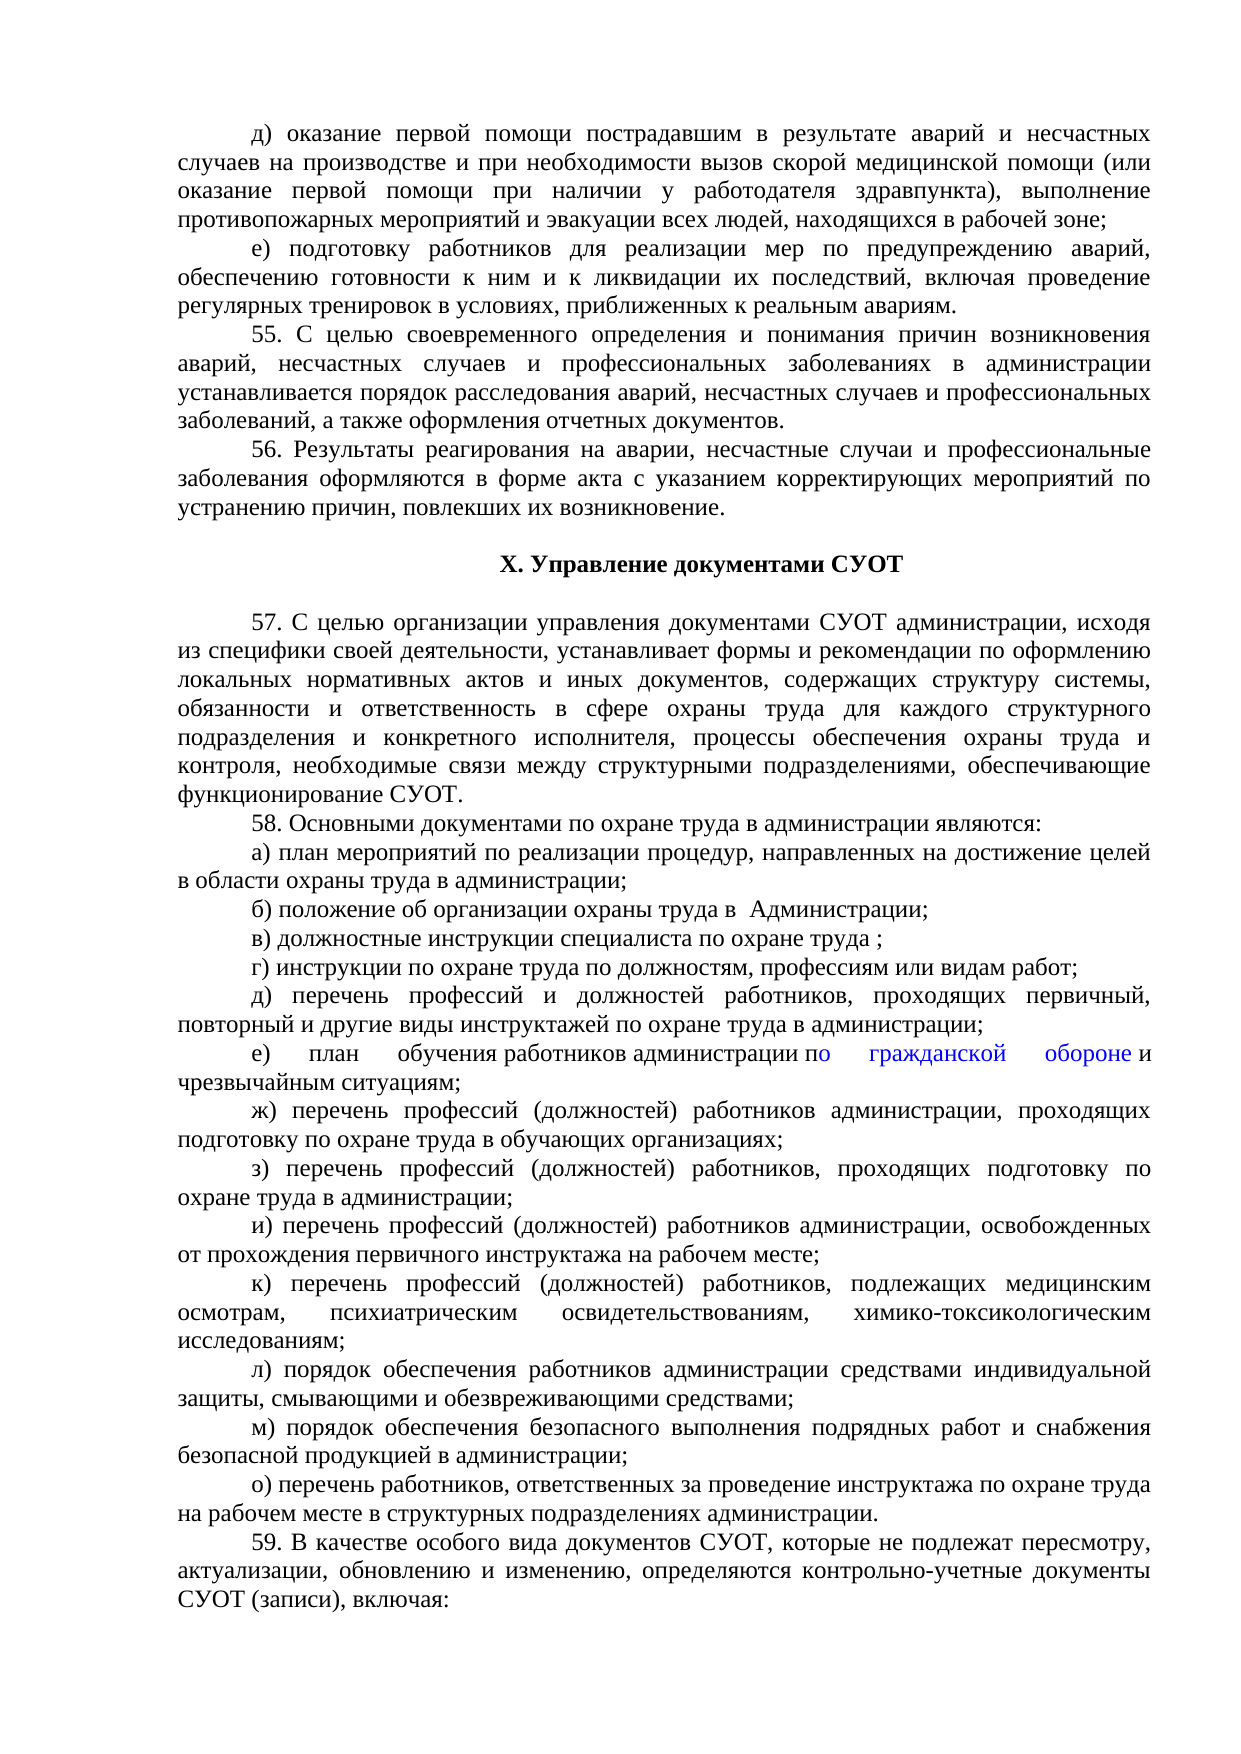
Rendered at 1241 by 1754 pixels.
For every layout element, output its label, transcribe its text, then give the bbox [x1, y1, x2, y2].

text 55. С целью своевременного определения и понимания причин возникновения аварий, несчастных случаев и профессиональных заболеваниях в администрации устанавливается порядок расследования аварий, несчастных случаев и профессиональных заболеваний, а также оформления отчетных документов. [177, 319, 1152, 434]
text 58. Основными документами по охране труда в администрации являются: [177, 808, 1152, 837]
text X. Управление документами СУОТ [177, 549, 1152, 578]
text е) план обучения работников администрации по гражданской обороне и чрезвычайным ситуациям; [177, 1038, 1152, 1096]
text в) должностные инструкции специалиста по охране труда ; [177, 923, 1152, 952]
text и) перечень профессий (должностей) работников администрации, освобожденных от прохождения первичного инструктажа на рабочем месте; [177, 1211, 1152, 1268]
text 56. Результаты реагирования на аварии, несчастные случаи и профессиональные заболевания оформляются в форме акта с указанием корректирующих мероприятий по устранению причин, повлекших их возникновение. [177, 434, 1152, 521]
text д) перечень профессий и должностей работников, проходящих первичный, повторный и другие виды инструктажей по охране труда в администрации; [177, 981, 1152, 1038]
text д) оказание первой помощи пострадавшим в результате аварий и несчастных случаев на производстве и при необходимости вызов скорой медицинской помощи (или оказание первой помощи при наличии у работодателя здравпункта), выполнение противопожарных мероприятий и эвакуации всех людей, находящихся в рабочей зоне; [177, 118, 1152, 233]
text е) подготовку работников для реализации мер по предупреждению аварий, обеспечению готовности к ним и к ликвидации их последствий, включая проведение регулярных тренировок в условиях, приближенных к реальным авариям. [177, 233, 1152, 319]
text з) перечень профессий (должностей) работников, проходящих подготовку по охране труда в администрации; [177, 1153, 1152, 1211]
text г) инструкции по охране труда по должностям, профессиям или видам работ; [177, 952, 1152, 981]
text 57. С целью организации управления документами СУОТ администрации, исходя из специфики своей деятельности, устанавливает формы и рекомендации по оформлению локальных нормативных актов и иных документов, содержащих структуру системы, обязанности и ответственность в сфере охраны труда для каждого структурного подразделения и конкретного исполнителя, процессы обеспечения охраны труда и контроля, необходимые связи между структурными подразделениями, обеспечивающие функционирование СУОТ. [177, 607, 1152, 808]
text а) план мероприятий по реализации процедур, направленных на достижение целей в области охраны труда в администрации; [177, 837, 1152, 894]
text к) перечень профессий (должностей) работников, подлежащих медицинским осмотрам, психиатрическим освидетельствованиям, химико-токсикологическим исследованиям; [177, 1268, 1152, 1354]
text м) порядок обеспечения безопасного выполнения подрядных работ и снабжения безопасной продукцией в администрации; [177, 1412, 1152, 1469]
text л) порядок обеспечения работников администрации средствами индивидуальной защиты, смывающими и обезвреживающими средствами; [177, 1354, 1152, 1412]
text ж) перечень профессий (должностей) работников администрации, проходящих подготовку по охране труда в обучающих организациях; [177, 1096, 1152, 1153]
text 59. В качестве особого вида документов СУОТ, которые не подлежат пересмотру, актуализации, обновлению и изменению, определяются контрольно-учетные документы СУОТ (записи), включая: [177, 1527, 1152, 1613]
text б) положение об организации охраны труда в Администрации; [177, 894, 1152, 923]
text о) перечень работников, ответственных за проведение инструктажа по охране труда на рабочем месте в структурных подразделениях администрации. [177, 1469, 1152, 1527]
